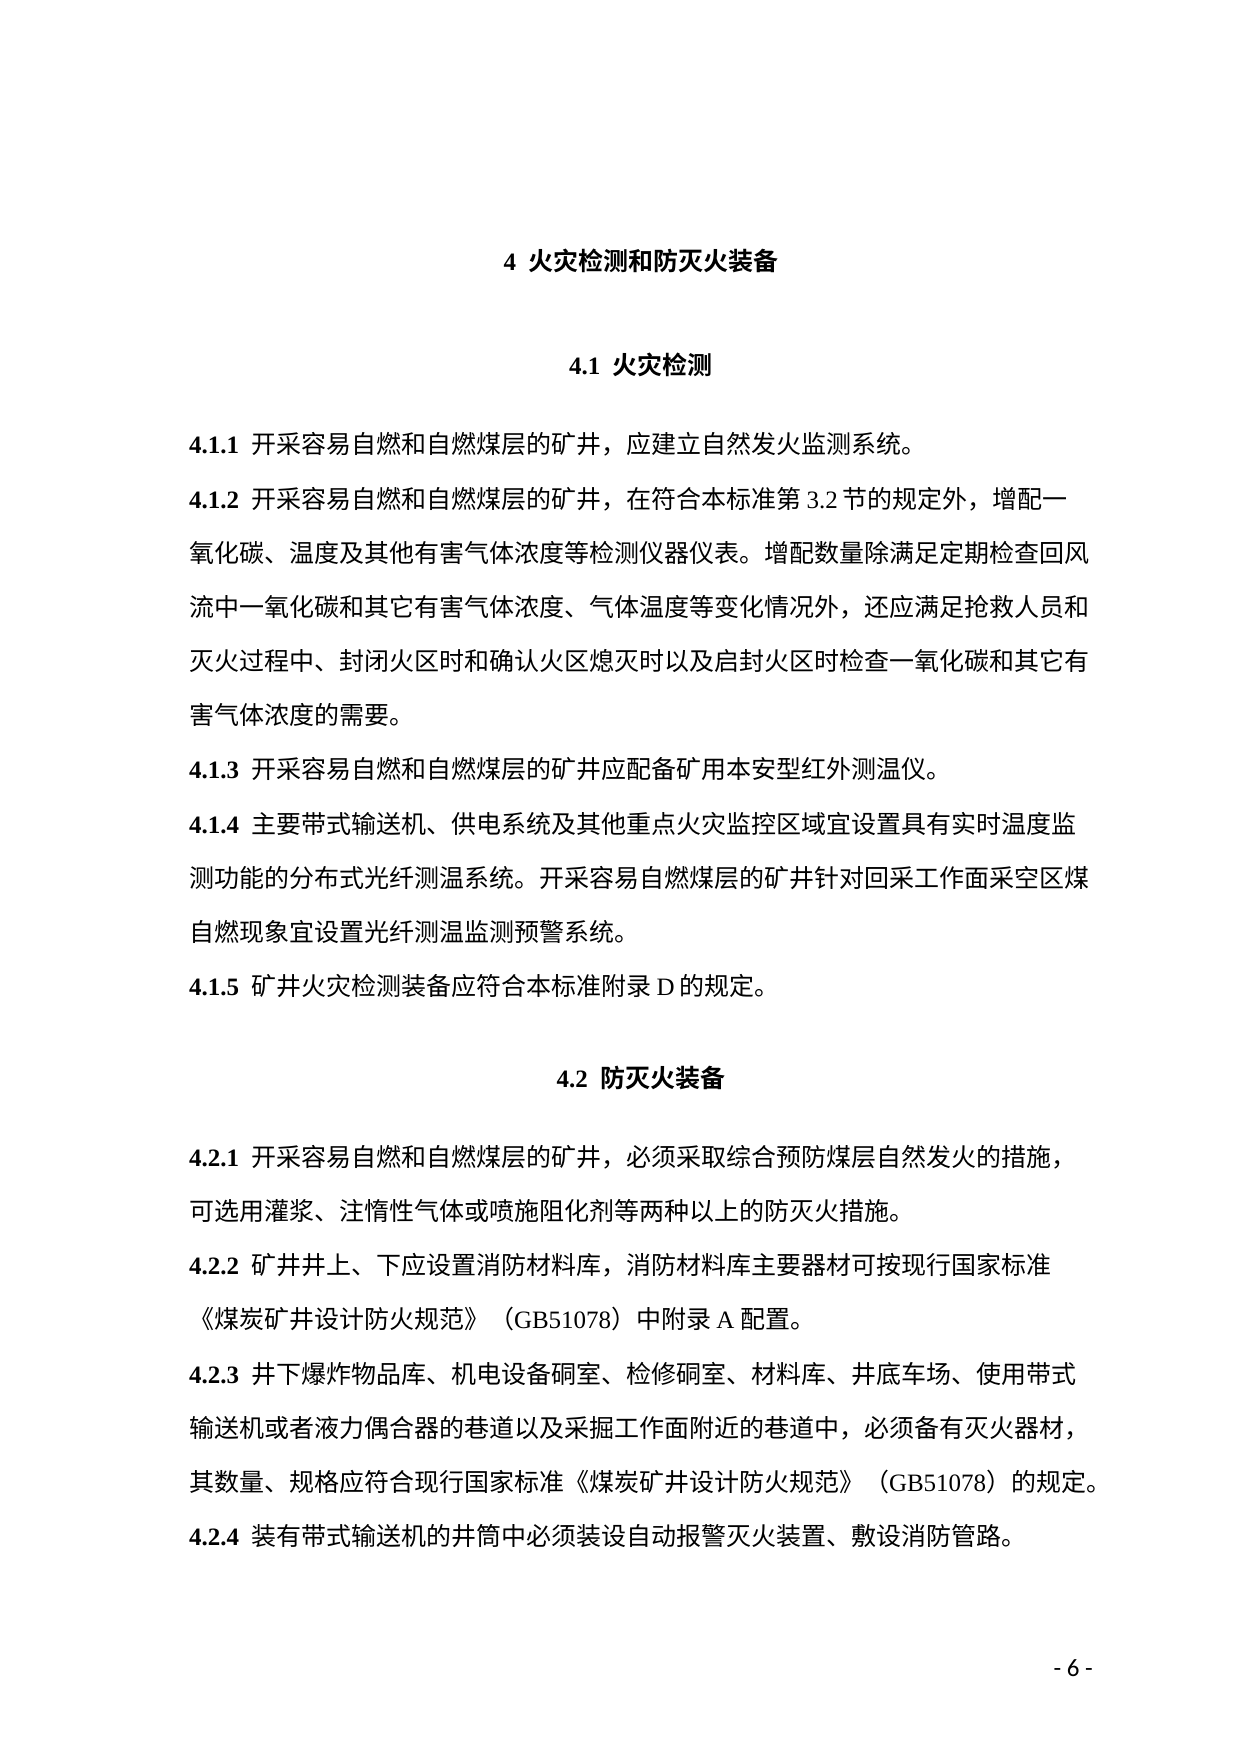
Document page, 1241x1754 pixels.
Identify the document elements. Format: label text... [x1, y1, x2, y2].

text 矿井火灾检测装备应符合本标准附录D的规定。 [189, 952, 1092, 1006]
text 4 火灾检测和防灭火装备 [189, 227, 1092, 281]
text 开采容易自燃和自燃煤层的矿井应配备矿用本安型红外测温仪。 [189, 736, 1092, 790]
text 主要带式输送机、供电系统及其他重点火灾监控区域宜设置具有实时温度监测功能的分布式光纤测温系统。开采容易自燃煤层的矿井针对回采工作面采空区煤自燃现象宜设置光纤测温监测预警系统。 [189, 790, 1092, 952]
text 矿井井上、下应设置消防材料库，消防材料库主要器材可按现行国家标准《煤炭矿井设计防火规范》（GB51078）中附录A 配置。 [189, 1231, 1092, 1340]
text 4.2.3 井下爆炸物品库、机电设备硐室、检修硐室、材料库、井底车场、使用带式输送机或者液力偶合器的巷道以及采掘工作面附近的巷道中，必须备有灭火器材，其数量、规格应符合现行国家标准《煤炭矿井设计防火规范》（GB51078）的规定。 [189, 1340, 1092, 1502]
text 4.2 防灭火装备 [189, 1044, 1092, 1098]
text 开采容易自燃和自燃煤层的矿井，在符合本标准第3.2节的规定外，增配一氧化碳、温度及其他有害气体浓度等检测仪器仪表。增配数量除满足定期检查回风流中一氧化碳和其它有害气体浓度、气体温度等变化情况外，还应满足抢救人员和灭火过程中、封闭火区时和确认火区熄灭时以及启封火区时检查一氧化碳和其它有害气体浓度的需要。 [189, 465, 1092, 736]
text 4.1 火灾检测 [189, 331, 1092, 386]
text 开采容易自燃和自燃煤层的矿井，应建立自然发火监测系统。 [189, 411, 1092, 465]
text 4.2.4 装有带式输送机的井筒中必须装设自动报警灭火装置、敷设消防管路。 [189, 1502, 1092, 1556]
text 开采容易自燃和自燃煤层的矿井，必须采取综合预防煤层自然发火的措施，可选用灌浆、注惰性气体或喷施阻化剂等两种以上的防灭火措施。 [189, 1123, 1092, 1231]
